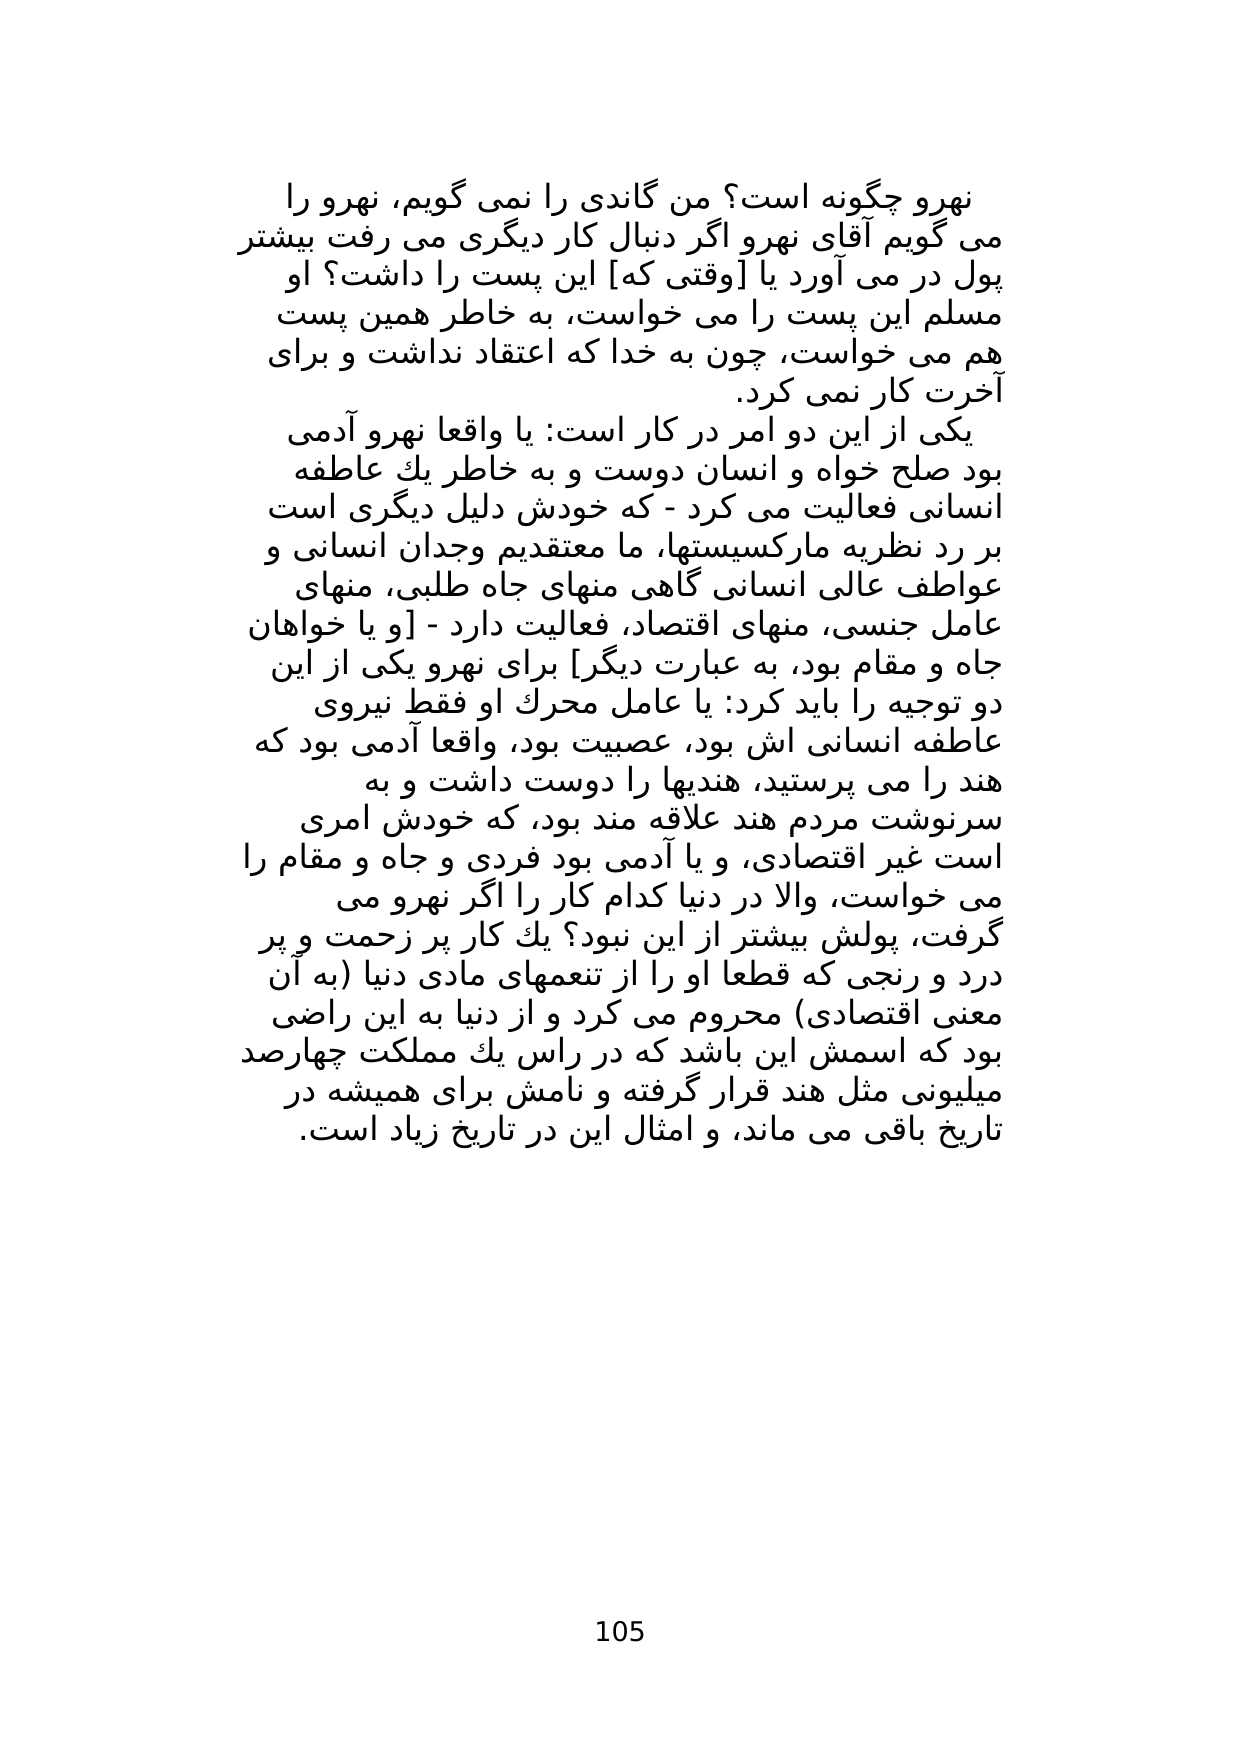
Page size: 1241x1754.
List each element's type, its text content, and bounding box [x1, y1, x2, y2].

text نهرو چگونه است؟ من گاندی را نمی گویم، نهرو را می گویم آقای نهرو اگر دنبال كار دیگری می رفت بیشتر پول در می آورد یا [وقتی كه] این پست را داشت؟ او مسلم این پست را می خواست، به خاطر همین پست هم می خواست، چون به خدا كه اعتقاد نداشت و برای آخرت كار نمی كرد. [236, 177, 1004, 410]
text یكی از این دو امر در كار است: یا واقعا نهرو آدمی بود صلح خواه و انسان دوست و به خاطر یك عاطفه انسانی فعالیت می كرد - كه خودش دلیل دیگری است بر رد نظریه ماركسیستها، ما معتقدیم وجدان انسانی و عواطف عالی انسانی گاهی منهای جاه طلبی، منهای عامل جنسی، منهای اقتصاد، فعالیت دارد - [و یا خواهان جاه و مقام بود، به عبارت دیگر] برای نهرو یكی از این دو توجیه را باید كرد: یا عامل محرك او فقط نیروی عاطفه انسانی اش بود، عصبیت بود، واقعا آدمی بود كه هند را می پرستید، هندیها را دوست داشت و به سرنوشت مردم هند علاقه مند بود، كه خودش امری است غیر اقتصادی، و یا آدمی بود فردی و جاه و مقام را می خواست، والا در دنیا كدام كار را اگر نهرو می گرفت، پولش بیشتر از این نبود؟ یك كار پر زحمت و پر درد و رنجی كه قطعا او را از تنعمهای مادی دنیا (به آن معنی اقتصادی) محروم می كرد و از دنیا به این راضی بود كه اسمش این باشد كه در راس یك مملكت چهارصد میلیونی مثل هند قرار گرفته و نامش برای همیشه در تاریخ باقی می ماند، و امثال این در تاریخ زیاد است. [236, 410, 1004, 1148]
